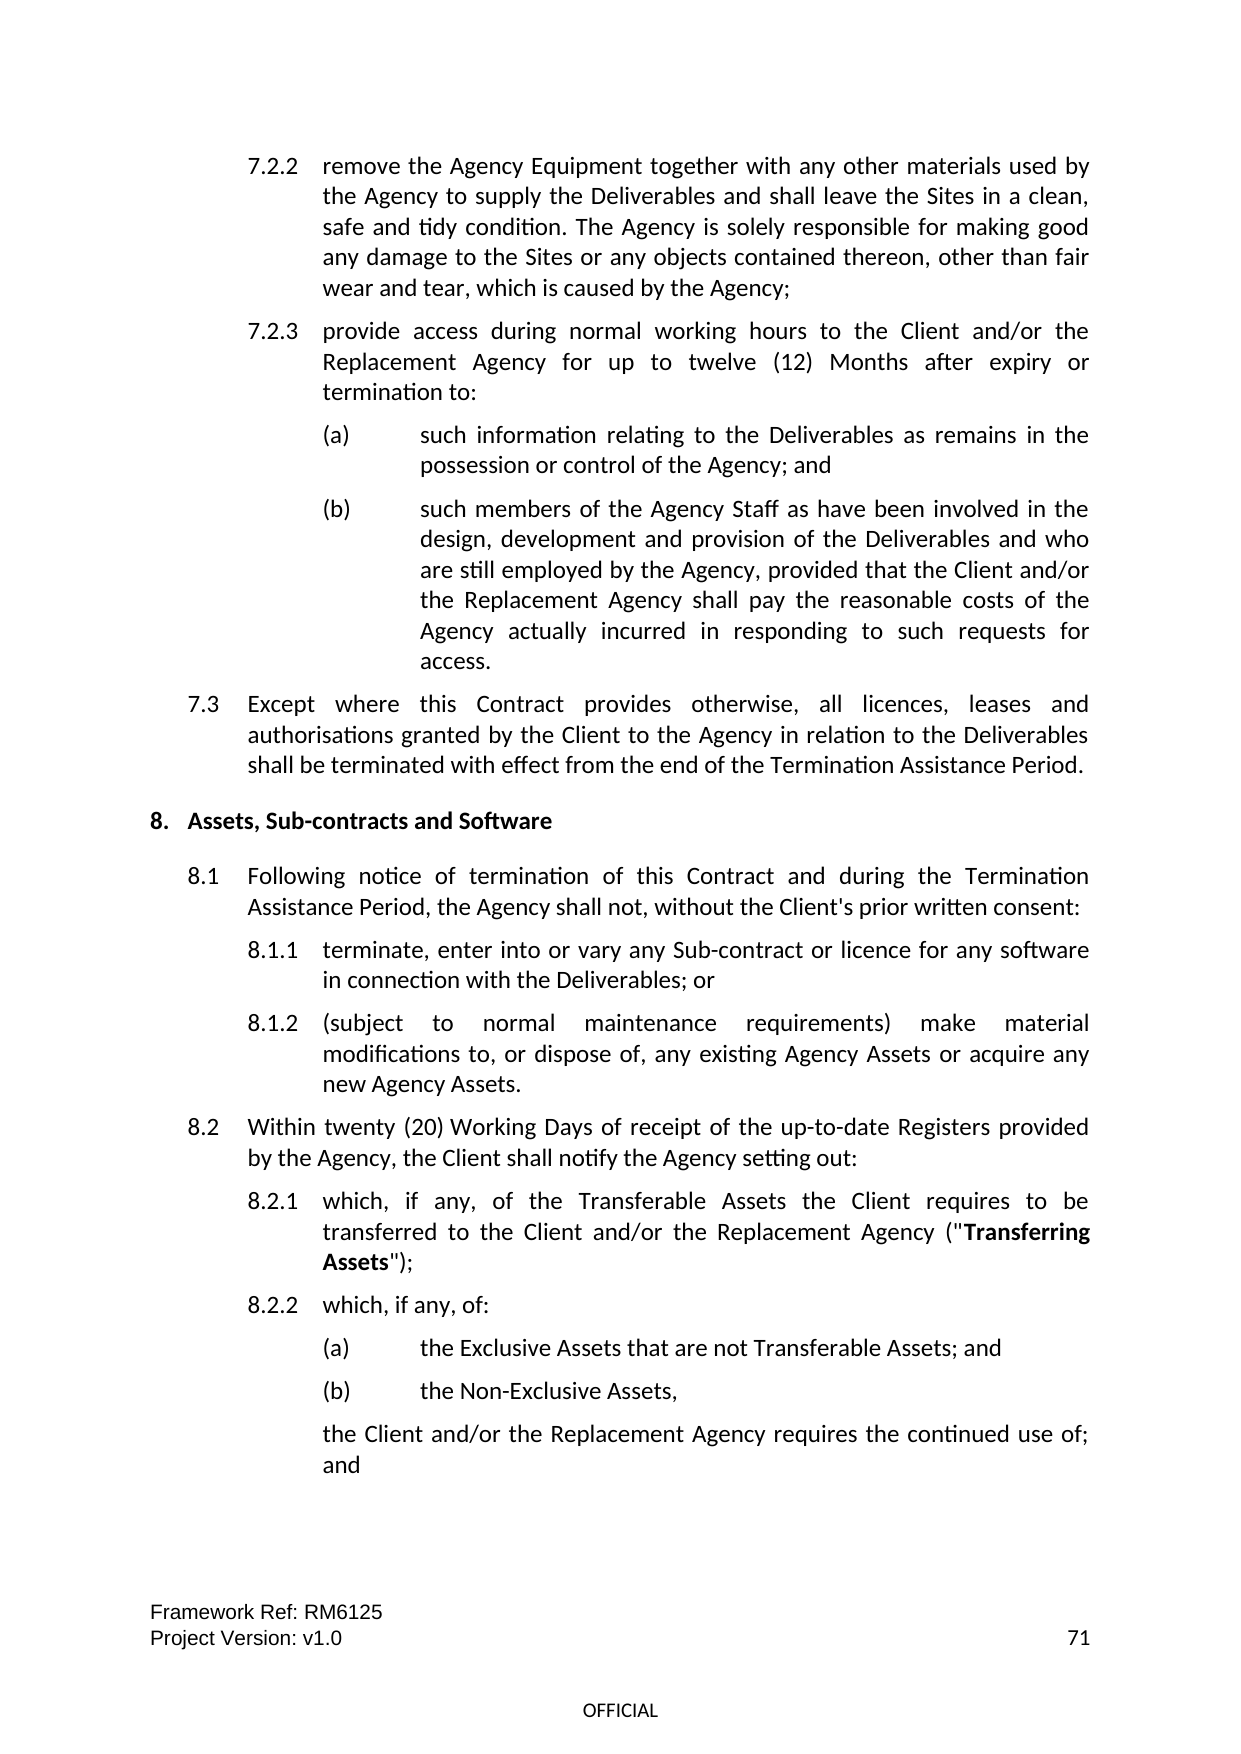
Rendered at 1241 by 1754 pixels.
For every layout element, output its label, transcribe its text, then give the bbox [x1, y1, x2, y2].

list the Exclusive Assets that are not Transferable Assets; and [322, 1332, 1090, 1363]
list remove the Agency Equipment together with any other materials used by the Agency to supply the Deliverables and shall leave the Sites in a clean, safe and tidy condition. The Agency is solely responsible for making good any damage to the Sites or any objects contained thereon, other than fair wear and tear, which is caused by the Agency; [247, 150, 1090, 303]
list the Non-Exclusive Assets, [322, 1375, 1090, 1406]
list Within twenty (20) Working Days of receipt of the up-to-date Registers provided by the Agency, the Client shall notify the Agency setting out: [187, 1112, 1090, 1173]
list provide access during normal working hours to the Client and/or the Replacement Agency for up to twelve (12) Months after expiry or termination to: [247, 315, 1090, 407]
list which, if any, of the Transferable Assets the Client requires to be transferred to the Client and/or the Replacement Agency ("Transferring Assets"); [247, 1185, 1090, 1277]
list Assets, Sub-contracts and Software [150, 805, 1090, 835]
list such information relating to the Deliverables as remains in the possession or control of the Agency; and [322, 419, 1090, 480]
list Except where this Contract provides otherwise, all licences, leases and authorisations granted by the Client to the Agency in relation to the Deliverables shall be terminated with effect from the end of the Termination Assistance Period. [187, 688, 1090, 780]
list Following notice of termination of this Contract and during the Termination Assistance Period, the Agency shall not, without the Client's prior written consent: [187, 860, 1090, 921]
list such members of the Agency Staff as have been involved in the design, development and provision of the Deliverables and who are still employed by the Agency, provided that the Client and/or the Replacement Agency shall pay the reasonable costs of the Agency actually incurred in responding to such requests for access. [322, 493, 1090, 676]
list (subject to normal maintenance requirements) make material modifications to, or dispose of, any existing Agency Assets or acquire any new Agency Assets. [247, 1007, 1090, 1099]
list terminate, enter into or vary any Sub-contract or licence for any software in connection with the Deliverables; or [247, 934, 1090, 995]
list which, if any, of: [247, 1289, 1090, 1320]
text the Client and/or the Replacement Agency requires the continued use of; and [322, 1418, 1090, 1479]
